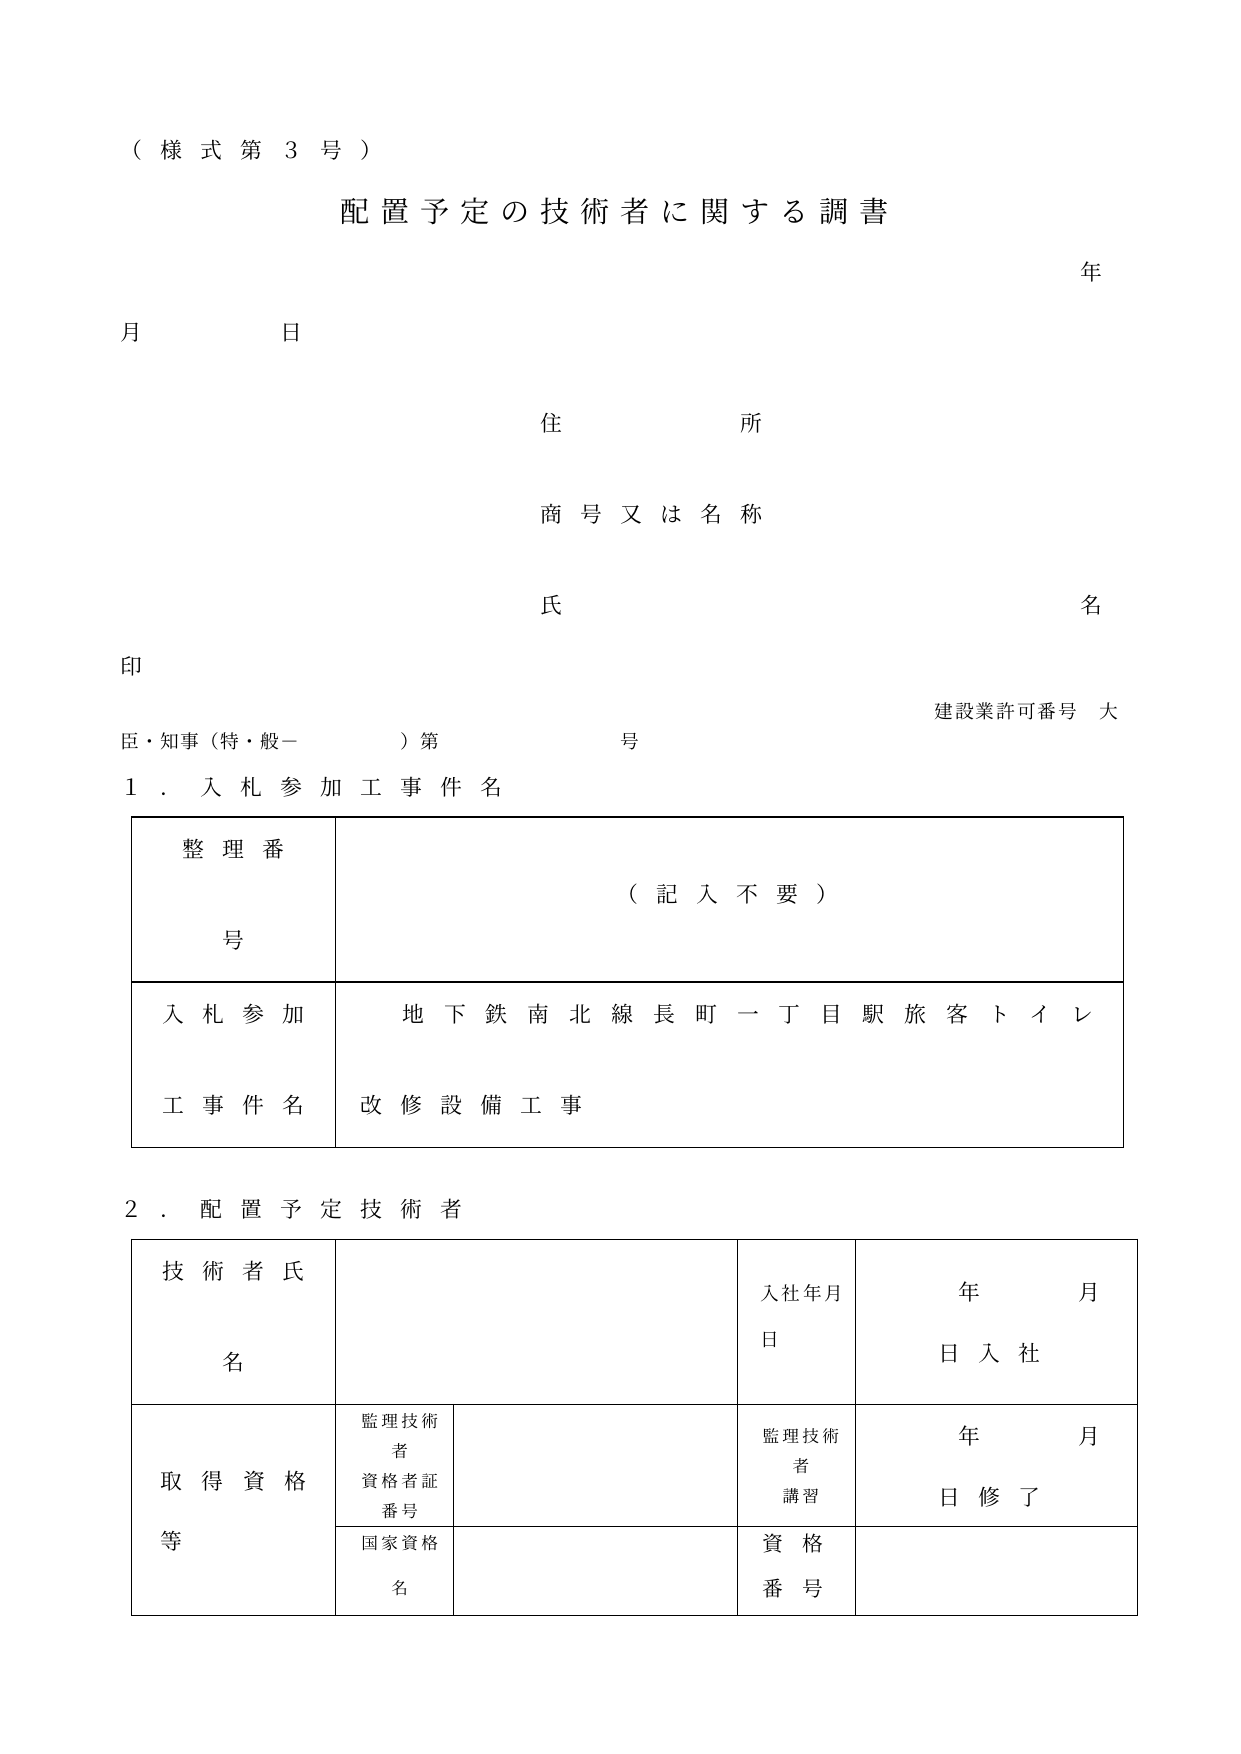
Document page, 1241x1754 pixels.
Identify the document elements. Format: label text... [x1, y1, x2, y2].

table_cell 国家資格名 [336, 1527, 453, 1615]
table_cell 資格番号 [738, 1527, 855, 1615]
table_header （記入不要） [336, 818, 1123, 981]
table_cell [454, 1405, 737, 1526]
text 配置予定の技術者に関する調書 [120, 180, 1120, 240]
table_header 技術者氏名 [132, 1240, 335, 1404]
table_cell 年 月 日修了 [856, 1405, 1137, 1526]
table_header [336, 1240, 737, 1404]
table_cell 取得資格等 [132, 1405, 335, 1615]
table_cell 監理技術者 資格者証番号 [336, 1405, 453, 1526]
text １．入札参加工事件名 [120, 756, 1120, 816]
text 年 月 日 [120, 240, 1120, 362]
table_cell [856, 1527, 1137, 1615]
text （様式第３号） [120, 119, 1120, 180]
table_header 入社年月日 [738, 1240, 855, 1404]
table_cell 入札参加工事件名 [132, 983, 335, 1147]
text 住 所 [120, 392, 1120, 453]
table_cell 地下鉄南北線長町一丁目駅旅客トイレ改修設備工事 [336, 983, 1123, 1147]
table_header 整理番号 [132, 818, 335, 981]
table_header 年 月 日入社 [856, 1240, 1137, 1404]
text 建設業許可番号 大臣・知事（特・般－ ）第 号 [120, 695, 1120, 756]
text ２．配置予定技術者 [120, 1178, 1120, 1238]
table_cell 監理技術者 講習 [738, 1405, 855, 1526]
table_cell [454, 1527, 737, 1615]
text 氏 名 印 [120, 574, 1120, 695]
text 商号又は名称 [120, 483, 1120, 543]
